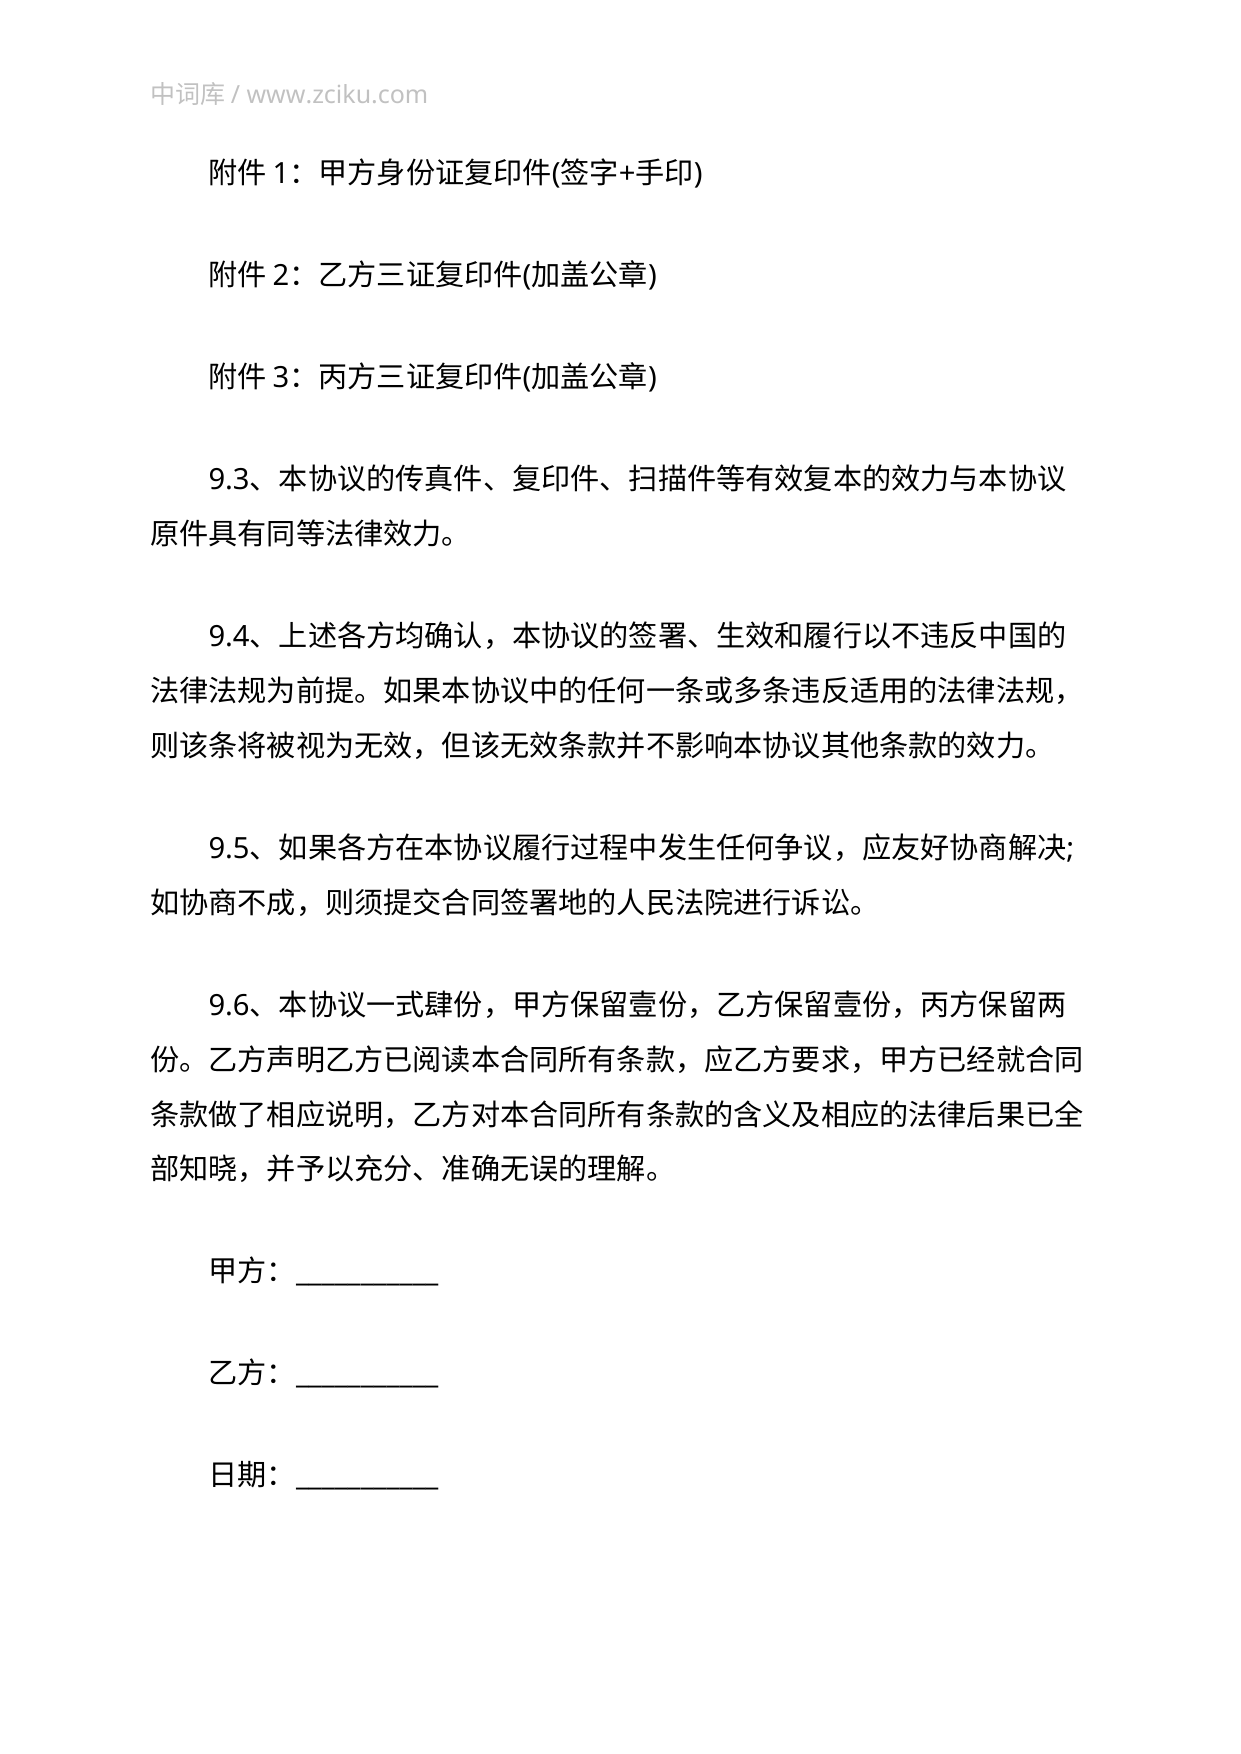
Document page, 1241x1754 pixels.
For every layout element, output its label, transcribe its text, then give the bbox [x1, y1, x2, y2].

text 甲方：___________ [150, 1248, 1090, 1290]
text 乙方：___________ [150, 1350, 1090, 1392]
text 附件1：甲方身份证复印件(签字+手印) [150, 150, 1090, 192]
text 日期：___________ [150, 1452, 1090, 1494]
text 9.3、本协议的传真件、复印件、扫描件等有效复本的效力与本协议原件具有同等法律效力。 [150, 456, 1090, 553]
text 9.5、如果各方在本协议履行过程中发生任何争议，应友好协商解决;如协商不成，则须提交合同签署地的人民法院进行诉讼。 [150, 824, 1090, 922]
text 9.4、上述各方均确认，本协议的签署、生效和履行以不违反中国的法律法规为前提。如果本协议中的任何一条或多条违反适用的法律法规，则该条将被视为无效，但该无效条款并不影响本协议其他条款的效力。 [150, 613, 1090, 765]
text 附件2：乙方三证复印件(加盖公章) [150, 252, 1090, 294]
text 附件3：丙方三证复印件(加盖公章) [150, 354, 1090, 396]
text 9.6、本协议一式肆份，甲方保留壹份，乙方保留壹份，丙方保留两份。乙方声明乙方已阅读本合同所有条款，应乙方要求，甲方已经就合同条款做了相应说明，乙方对本合同所有条款的含义及相应的法律后果已全部知晓，并予以充分、准确无误的理解。 [150, 981, 1090, 1188]
